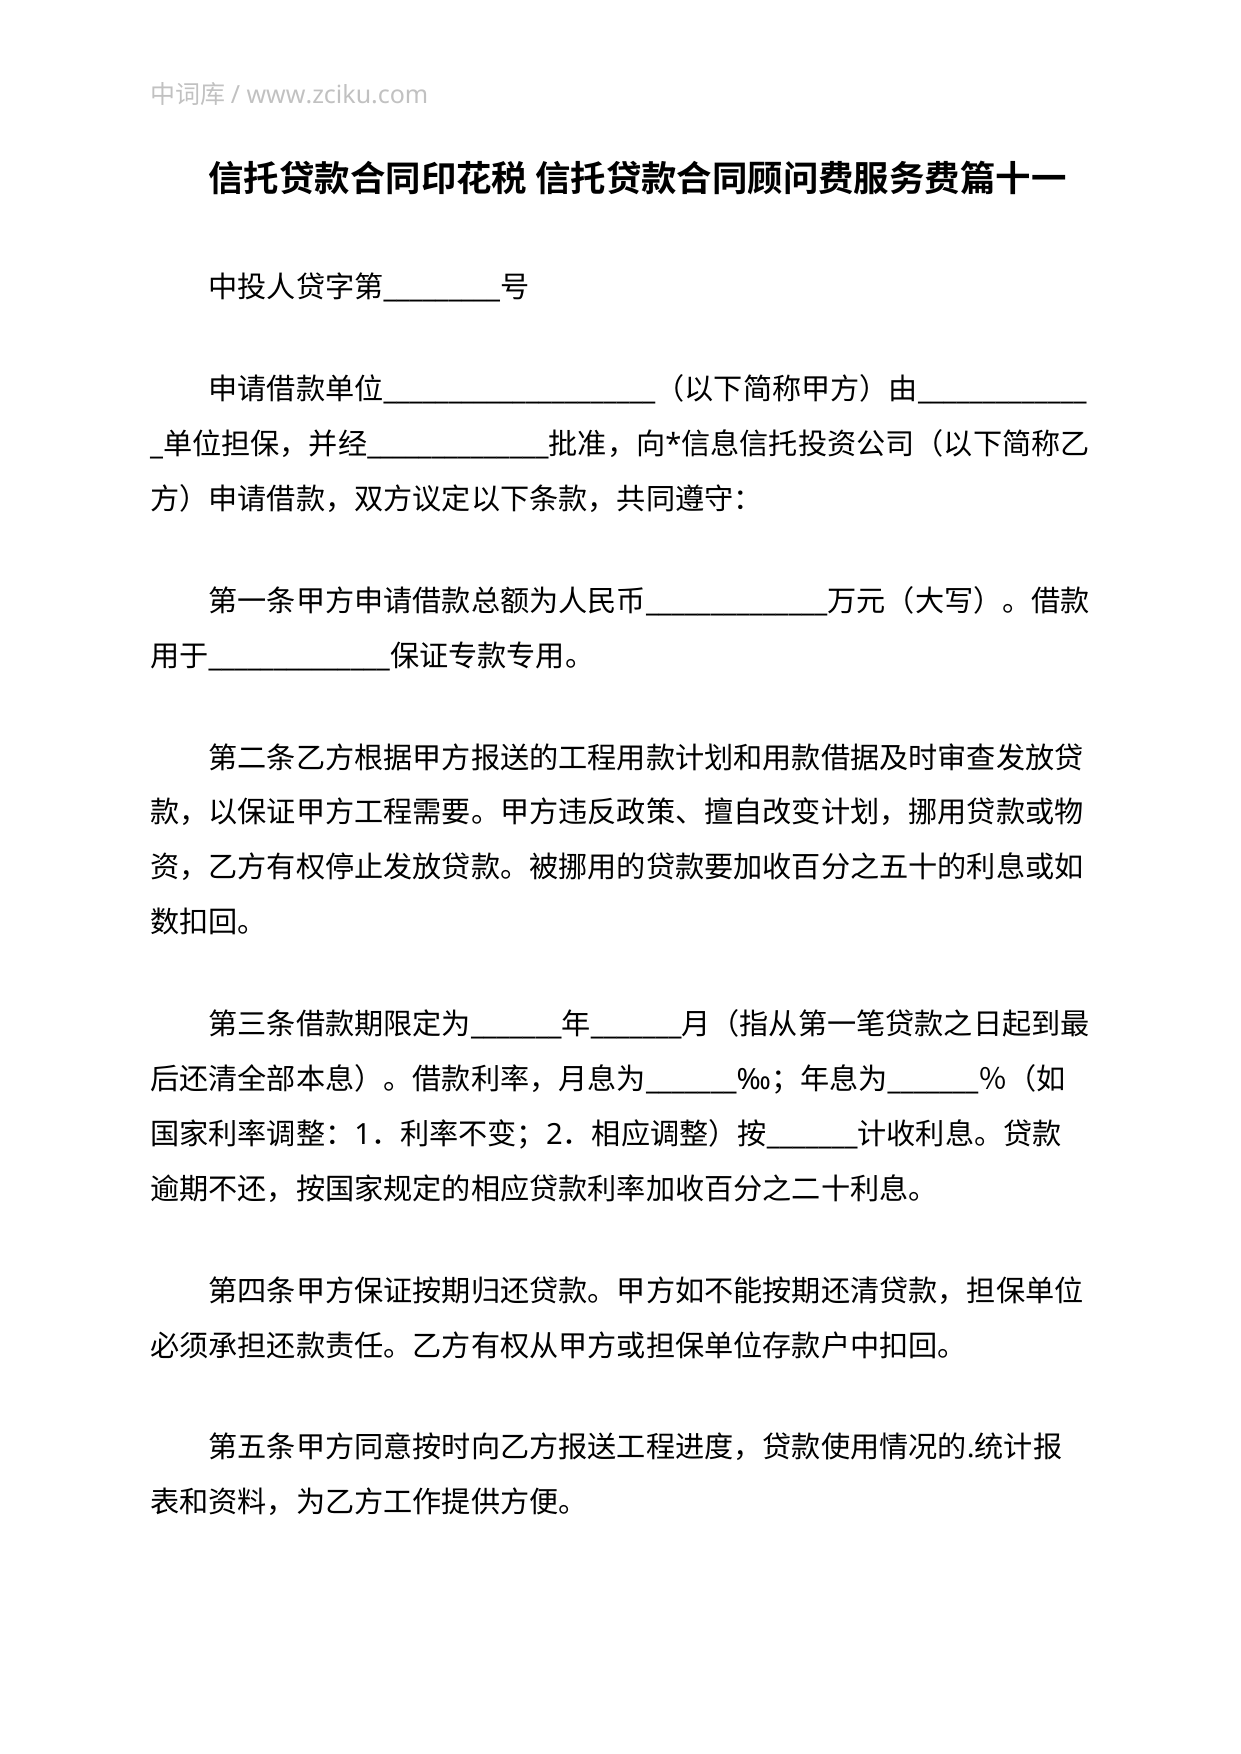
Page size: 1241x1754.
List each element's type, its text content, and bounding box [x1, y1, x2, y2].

text 第三条借款期限定为_______年_______月（指从第一笔贷款之日起到最后还清全部本息）。借款利率，月息为_______‰；年息为_______％（如国家利率调整：1．利率不变；2．相应调整）按_______计收利息。贷款逾期不还，按国家规定的相应贷款利率加收百分之二十利息。 [150, 1001, 1090, 1208]
text 第五条甲方同意按时向乙方报送工程进度，贷款使用情况的.统计报表和资料，为乙方工作提供方便。 [150, 1424, 1090, 1521]
text 第一条甲方申请借款总额为人民币______________万元（大写）。借款用于______________保证专款专用。 [150, 577, 1090, 674]
text 申请借款单位_____________________（以下简称甲方）由______________单位担保，并经______________批准，向*信息信托投资公司（以下简称乙方）申请借款，双方议定以下条款，共同遵守： [150, 365, 1090, 518]
text 第二条乙方根据甲方报送的工程用款计划和用款借据及时审查发放贷款，以保证甲方工程需要。甲方违反政策、擅自改变计划，挪用贷款或物资，乙方有权停止发放贷款。被挪用的贷款要加收百分之五十的利息或如数扣回。 [150, 734, 1090, 941]
text 信托贷款合同印花税 信托贷款合同顾问费服务费篇十一 [150, 150, 1090, 201]
text 中投人贷字第_________号 [150, 263, 1090, 306]
text 第四条甲方保证按期归还贷款。甲方如不能按期还清贷款，担保单位必须承担还款责任。乙方有权从甲方或担保单位存款户中扣回。 [150, 1267, 1090, 1364]
